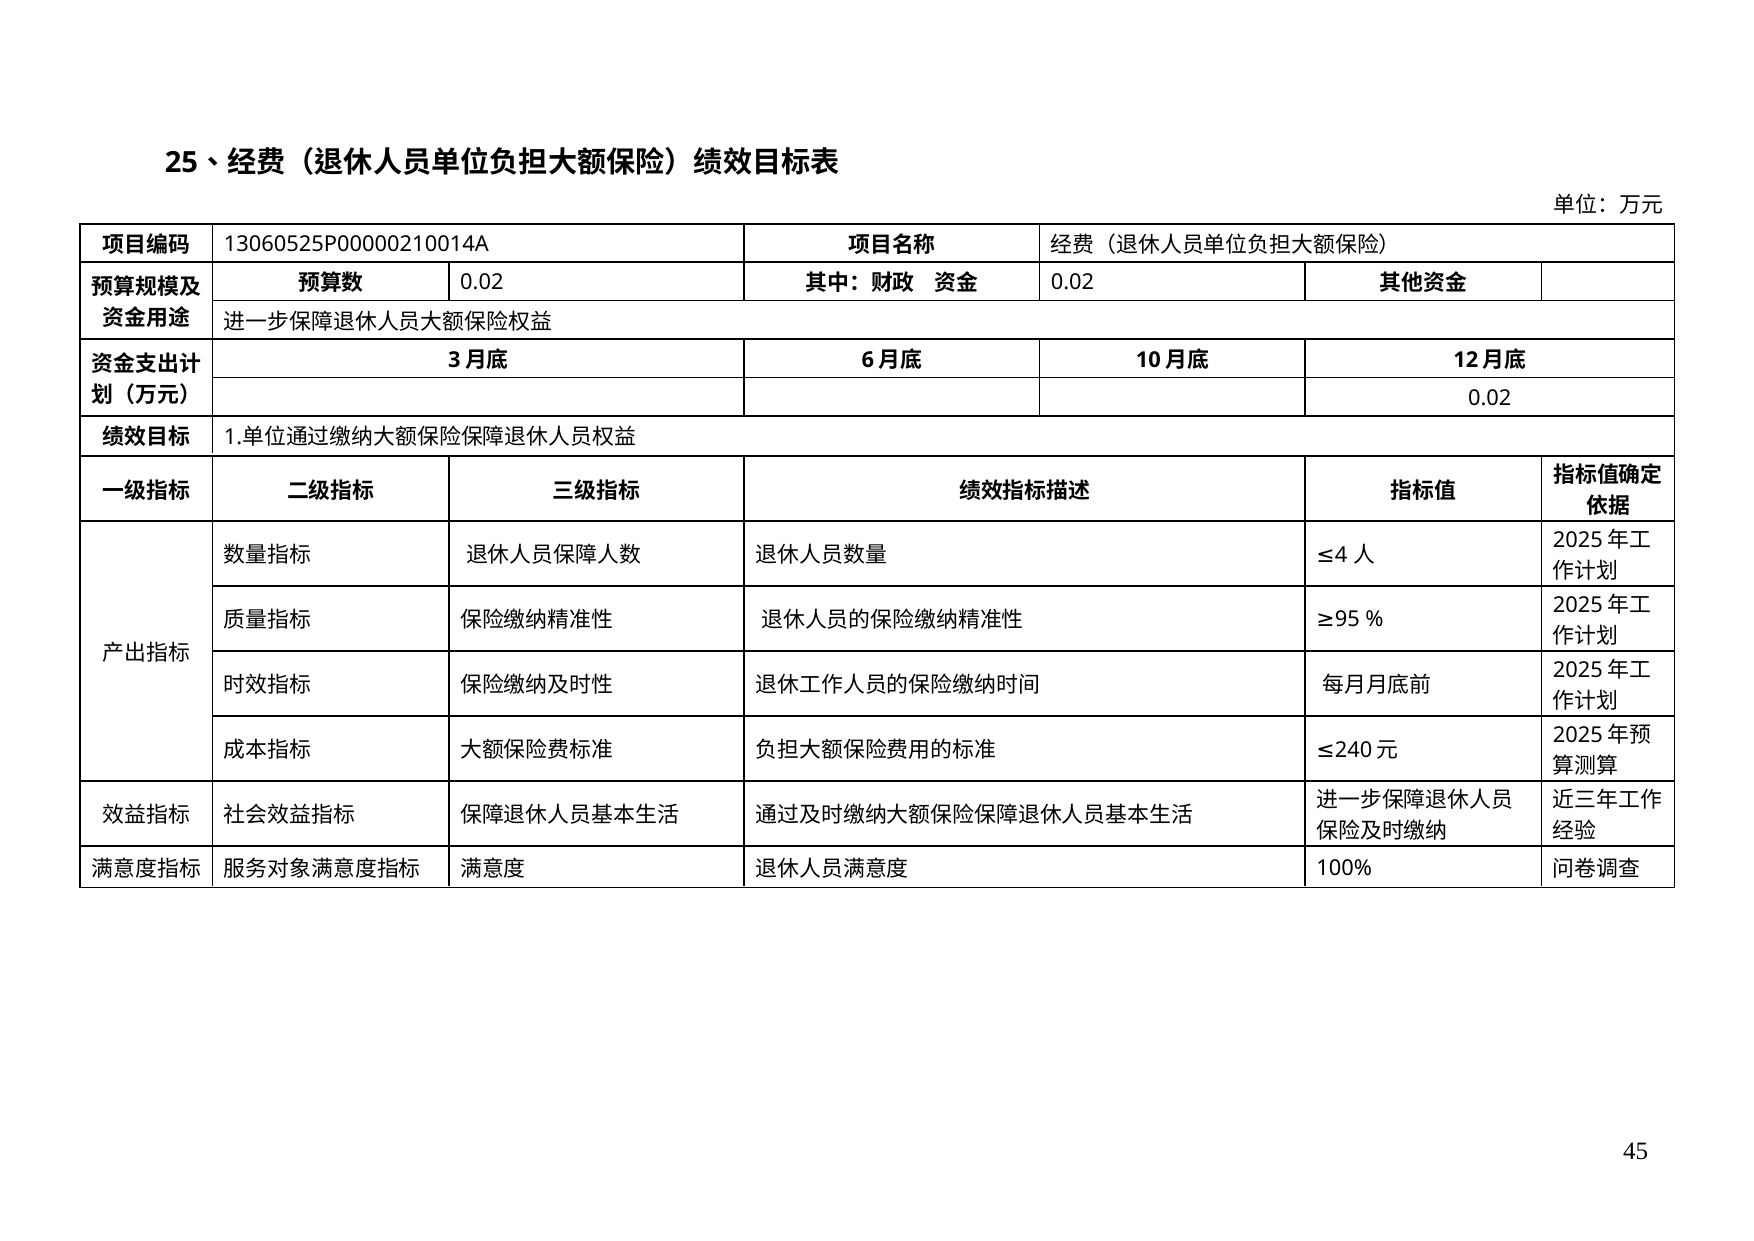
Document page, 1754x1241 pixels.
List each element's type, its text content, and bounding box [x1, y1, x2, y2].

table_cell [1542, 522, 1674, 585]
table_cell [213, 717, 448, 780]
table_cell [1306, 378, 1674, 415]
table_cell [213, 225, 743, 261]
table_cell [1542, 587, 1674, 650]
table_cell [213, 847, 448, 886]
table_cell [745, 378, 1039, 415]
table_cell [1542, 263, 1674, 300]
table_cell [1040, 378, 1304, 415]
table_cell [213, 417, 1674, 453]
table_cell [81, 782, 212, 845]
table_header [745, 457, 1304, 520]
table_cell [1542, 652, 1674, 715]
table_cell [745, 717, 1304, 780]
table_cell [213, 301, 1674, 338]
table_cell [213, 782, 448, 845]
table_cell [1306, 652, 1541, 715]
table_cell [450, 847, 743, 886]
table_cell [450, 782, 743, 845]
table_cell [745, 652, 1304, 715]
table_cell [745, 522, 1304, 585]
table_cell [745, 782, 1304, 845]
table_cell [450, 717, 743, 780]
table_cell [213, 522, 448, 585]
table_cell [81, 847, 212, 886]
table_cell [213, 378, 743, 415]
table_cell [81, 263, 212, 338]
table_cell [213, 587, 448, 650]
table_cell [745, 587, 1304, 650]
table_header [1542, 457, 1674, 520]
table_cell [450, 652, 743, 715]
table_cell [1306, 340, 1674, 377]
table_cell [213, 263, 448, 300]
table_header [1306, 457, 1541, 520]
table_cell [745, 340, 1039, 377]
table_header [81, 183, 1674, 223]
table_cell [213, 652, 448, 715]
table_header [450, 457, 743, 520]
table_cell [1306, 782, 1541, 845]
text 25、经费（退休人员单位负担大额保险）绩效目标表 [106, 142, 1648, 181]
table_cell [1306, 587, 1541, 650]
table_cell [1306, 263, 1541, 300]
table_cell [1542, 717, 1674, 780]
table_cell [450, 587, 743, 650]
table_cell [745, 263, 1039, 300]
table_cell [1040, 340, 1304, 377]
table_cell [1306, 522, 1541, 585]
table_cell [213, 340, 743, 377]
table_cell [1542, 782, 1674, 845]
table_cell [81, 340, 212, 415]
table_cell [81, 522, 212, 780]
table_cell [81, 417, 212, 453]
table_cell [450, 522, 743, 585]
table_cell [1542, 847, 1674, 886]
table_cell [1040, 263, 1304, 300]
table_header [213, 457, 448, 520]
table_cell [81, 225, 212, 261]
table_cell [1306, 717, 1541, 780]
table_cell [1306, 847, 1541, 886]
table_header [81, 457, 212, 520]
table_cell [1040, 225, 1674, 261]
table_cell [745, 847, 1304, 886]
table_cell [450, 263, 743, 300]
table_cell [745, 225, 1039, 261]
